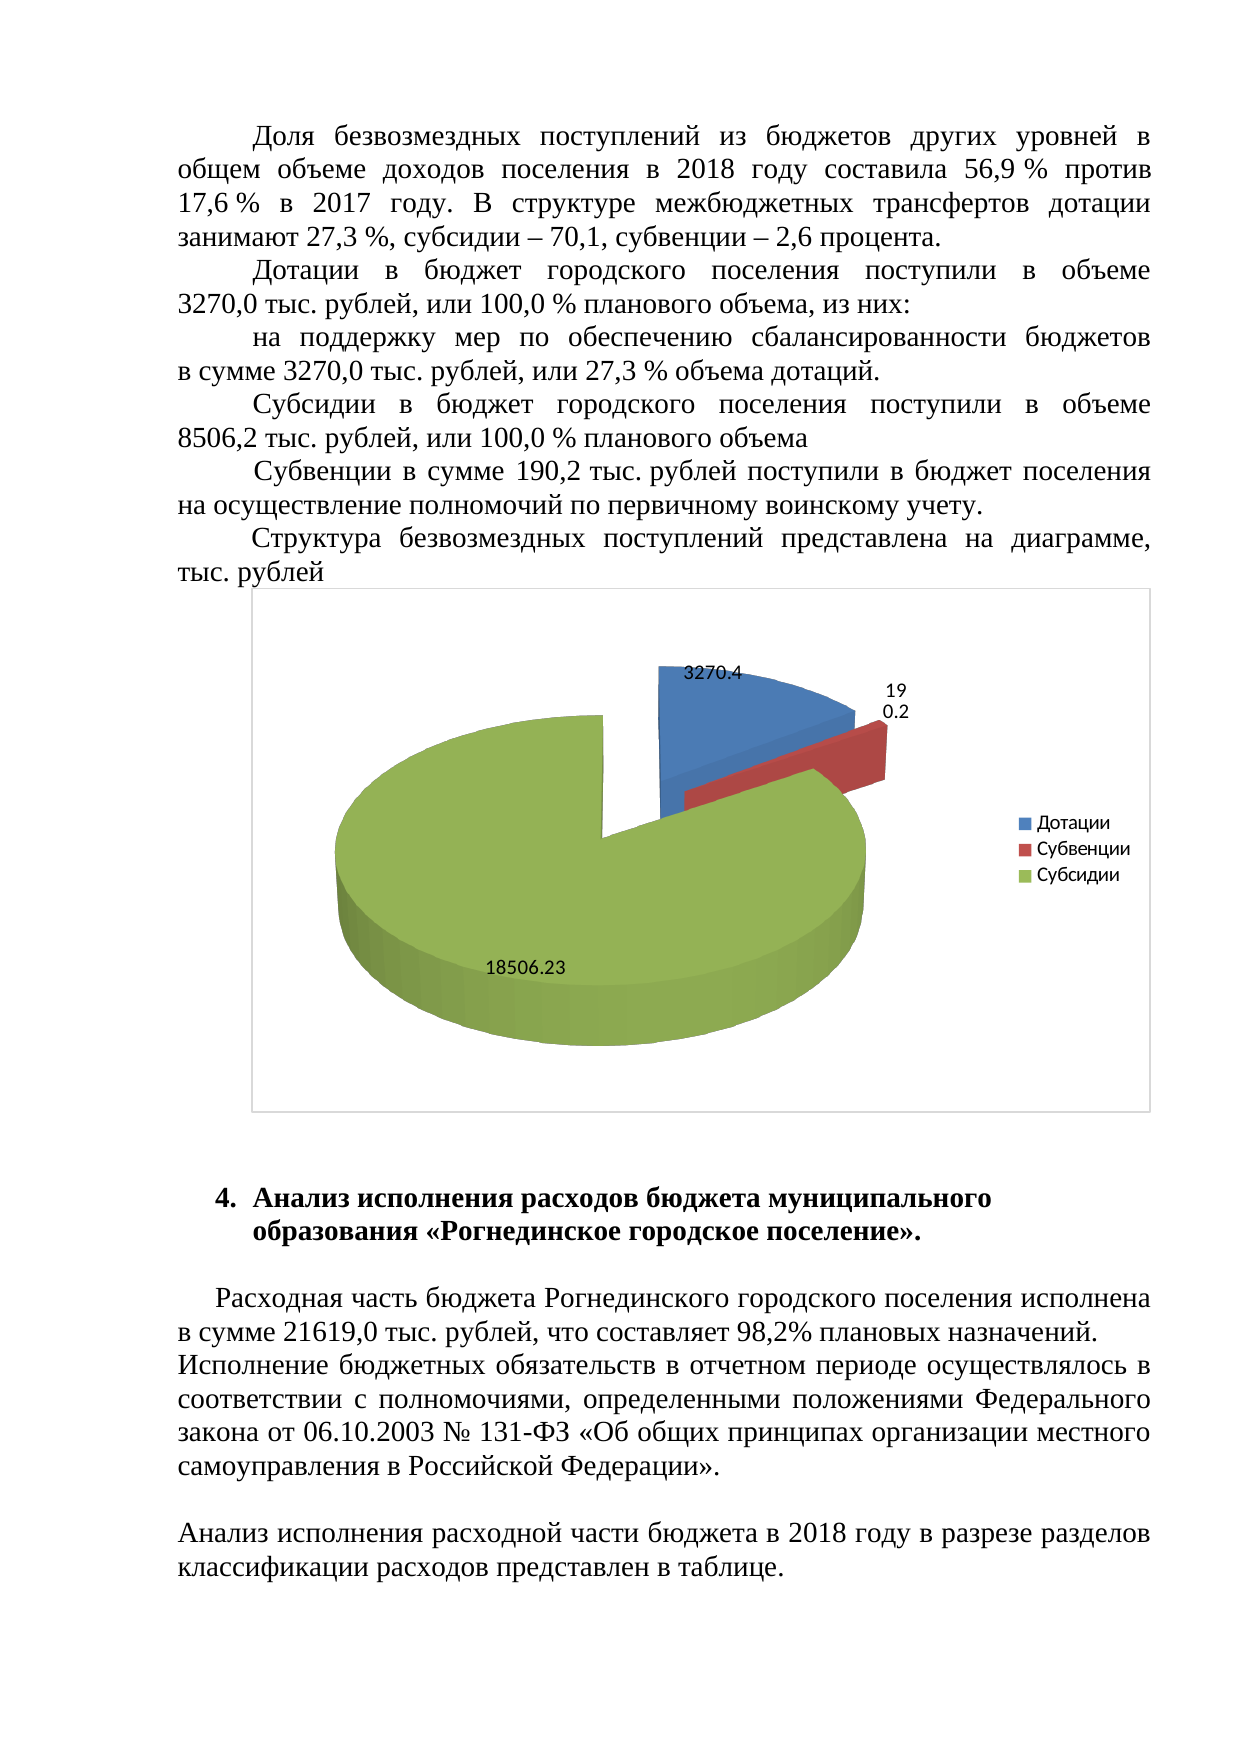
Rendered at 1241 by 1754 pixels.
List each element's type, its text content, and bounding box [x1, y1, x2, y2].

list Анализ исполнения расходов бюджета муниципального образования «Рогнединское городское поселение». [215, 1180, 1152, 1247]
text на поддержку мер по обеспечению сбалансированности бюджетов в сумме 3270,0 тыс. рублей, или 27,3 % объема дотаций. [177, 319, 1152, 386]
text Доля безвозмездных поступлений из бюджетов других уровней в общем объеме доходов поселения в 2018 году составила 56,9 % против 17,6 % в 2017 году. В структуре межбюджетных трансфертов дотации занимают 27,3 %, субсидии – 70,1, субвенции – 2,6 процента. [177, 118, 1152, 252]
text Расходная часть бюджета Рогнединского городского поселения исполнена в сумме 21619,0 тыс. рублей, что составляет 98,2% плановых назначений. [177, 1280, 1152, 1347]
text Субсидии в бюджет городского поселения поступили в объеме 8506,2 тыс. рублей, или 100,0 % планового объема [177, 386, 1152, 453]
text Анализ исполнения расходной части бюджета в 2018 году в разрезе разделов классификации расходов представлен в таблице. [177, 1515, 1152, 1582]
text Субвенции в сумме 190,2 тыс. рублей поступили в бюджет поселения на осуществление полномочий по первичному воинскому учету. [177, 453, 1152, 521]
text Структура безвозмездных поступлений представлена на диаграмме, тыс. рублей [177, 521, 1152, 588]
text Исполнение бюджетных обязательств в отчетном периоде осуществлялось в соответствии с полномочиями, определенными положениями Федерального закона от 06.10.2003 № 131-ФЗ «Об общих принципах организации местного самоуправления в Российской Федерации». [177, 1347, 1152, 1482]
text Дотации в бюджет городского поселения поступили в объеме 3270,0 тыс. рублей, или 100,0 % планового объема, из них: [177, 252, 1152, 319]
